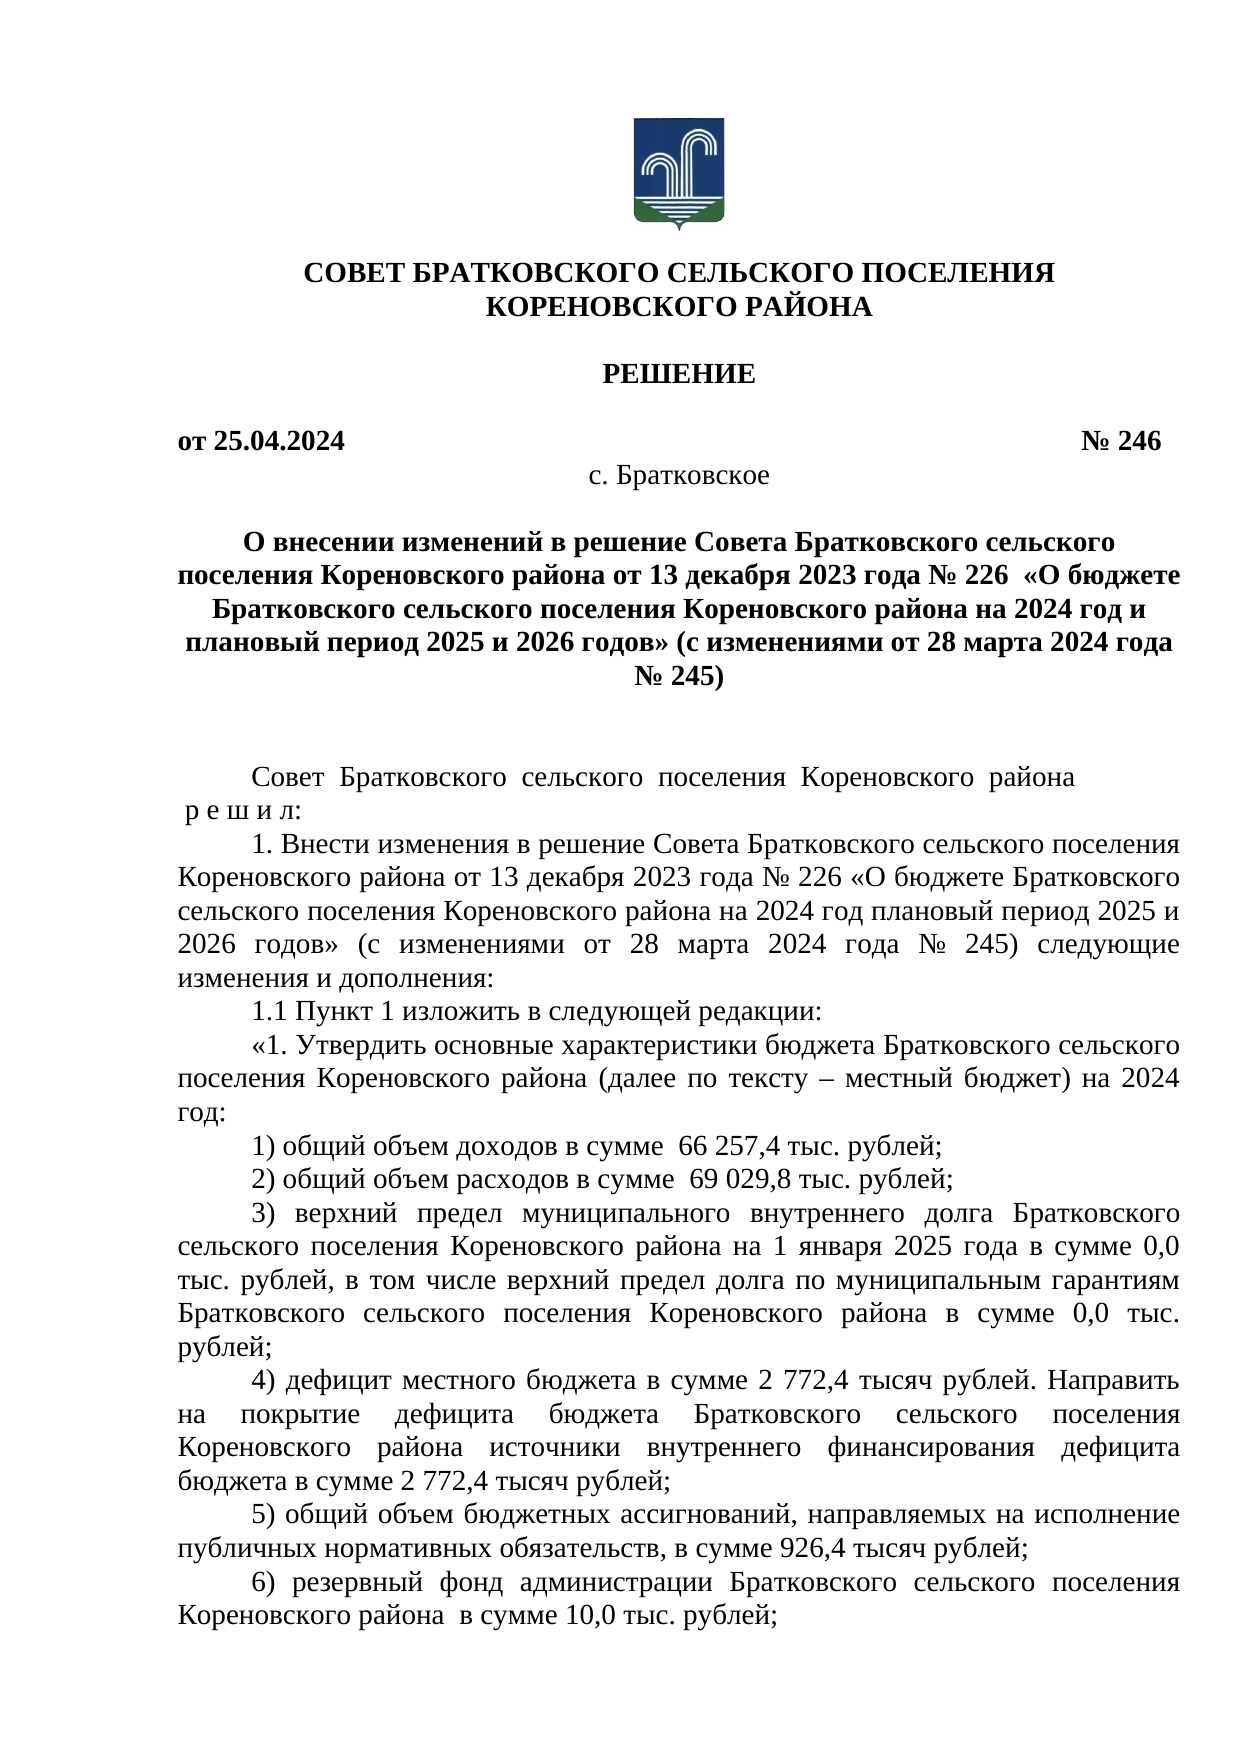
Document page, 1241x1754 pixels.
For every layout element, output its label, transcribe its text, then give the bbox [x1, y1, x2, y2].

subtitle СОВЕТ БРАТКОВСКОГО СЕЛЬСКОГО ПОСЕЛЕНИЯ [177, 256, 1181, 289]
picture [633, 118, 725, 231]
text 6) резервный фонд администрации Братковского сельского поселения Кореновского района в сумме 10,0 тыс. рублей; [177, 1564, 1181, 1631]
text 2) общий объем расходов в сумме 69 029,8 тыс. рублей; [177, 1161, 1181, 1195]
text 1.1 Пункт 1 изложить в следующей редакции: [177, 993, 1181, 1027]
text с. Братковское [177, 457, 1181, 490]
text 1) общий объем доходов в сумме 66 257,4 тыс. рублей; [177, 1128, 1181, 1161]
text Совет Братковского сельского поселения Кореновского района [177, 759, 1181, 792]
text КОРЕНОВСКОГО РАЙОНА [177, 289, 1181, 323]
text 4) дефицит местного бюджета в сумме 2 772,4 тысяч рублей. Направить на покрытие дефицита бюджета Братковского сельского поселения Кореновского района источники внутреннего финансирования дефицита бюджета в сумме 2 772,4 тысяч рублей; [177, 1362, 1181, 1497]
text 3) верхний предел муниципального внутреннего долга Братковского сельского поселения Кореновского района на 1 января 2025 года в сумме 0,0 тыс. рублей, в том числе верхний предел долга по муниципальным гарантиям Братковского сельского поселения Кореновского района в сумме 0,0 тыс. рублей; [177, 1195, 1181, 1362]
text 5) общий объем бюджетных ассигнований, направляемых на исполнение публичных нормативных обязательств, в сумме 926,4 тысяч рублей; [177, 1497, 1181, 1564]
text р е ш и л: [177, 792, 1181, 826]
text «1. Утвердить основные характеристики бюджета Братковского сельского поселения Кореновского района (далее по тексту – местный бюджет) на 2024 год: [177, 1027, 1181, 1128]
text РЕШЕНИЕ [177, 356, 1181, 390]
text О внесении изменений в решение Совета Братковского сельского поселения Кореновского района от 13 декабря 2023 года № 226 «О бюджете Братковского сельского поселения Кореновского района на 2024 год и плановый период 2025 и 2026 годов» (с изменениями от 28 марта 2024 года № 245) [177, 524, 1181, 692]
text от 25.04.2024 № 246 [177, 423, 1181, 457]
text 1. Внести изменения в решение Совета Братковского сельского поселения Кореновского района от 13 декабря 2023 года № 226 «О бюджете Братковского сельского поселения Кореновского района на 2024 год плановый период 2025 и 2026 годов» (с изменениями от 28 марта 2024 года № 245) следующие изменения и дополнения: [177, 826, 1181, 993]
